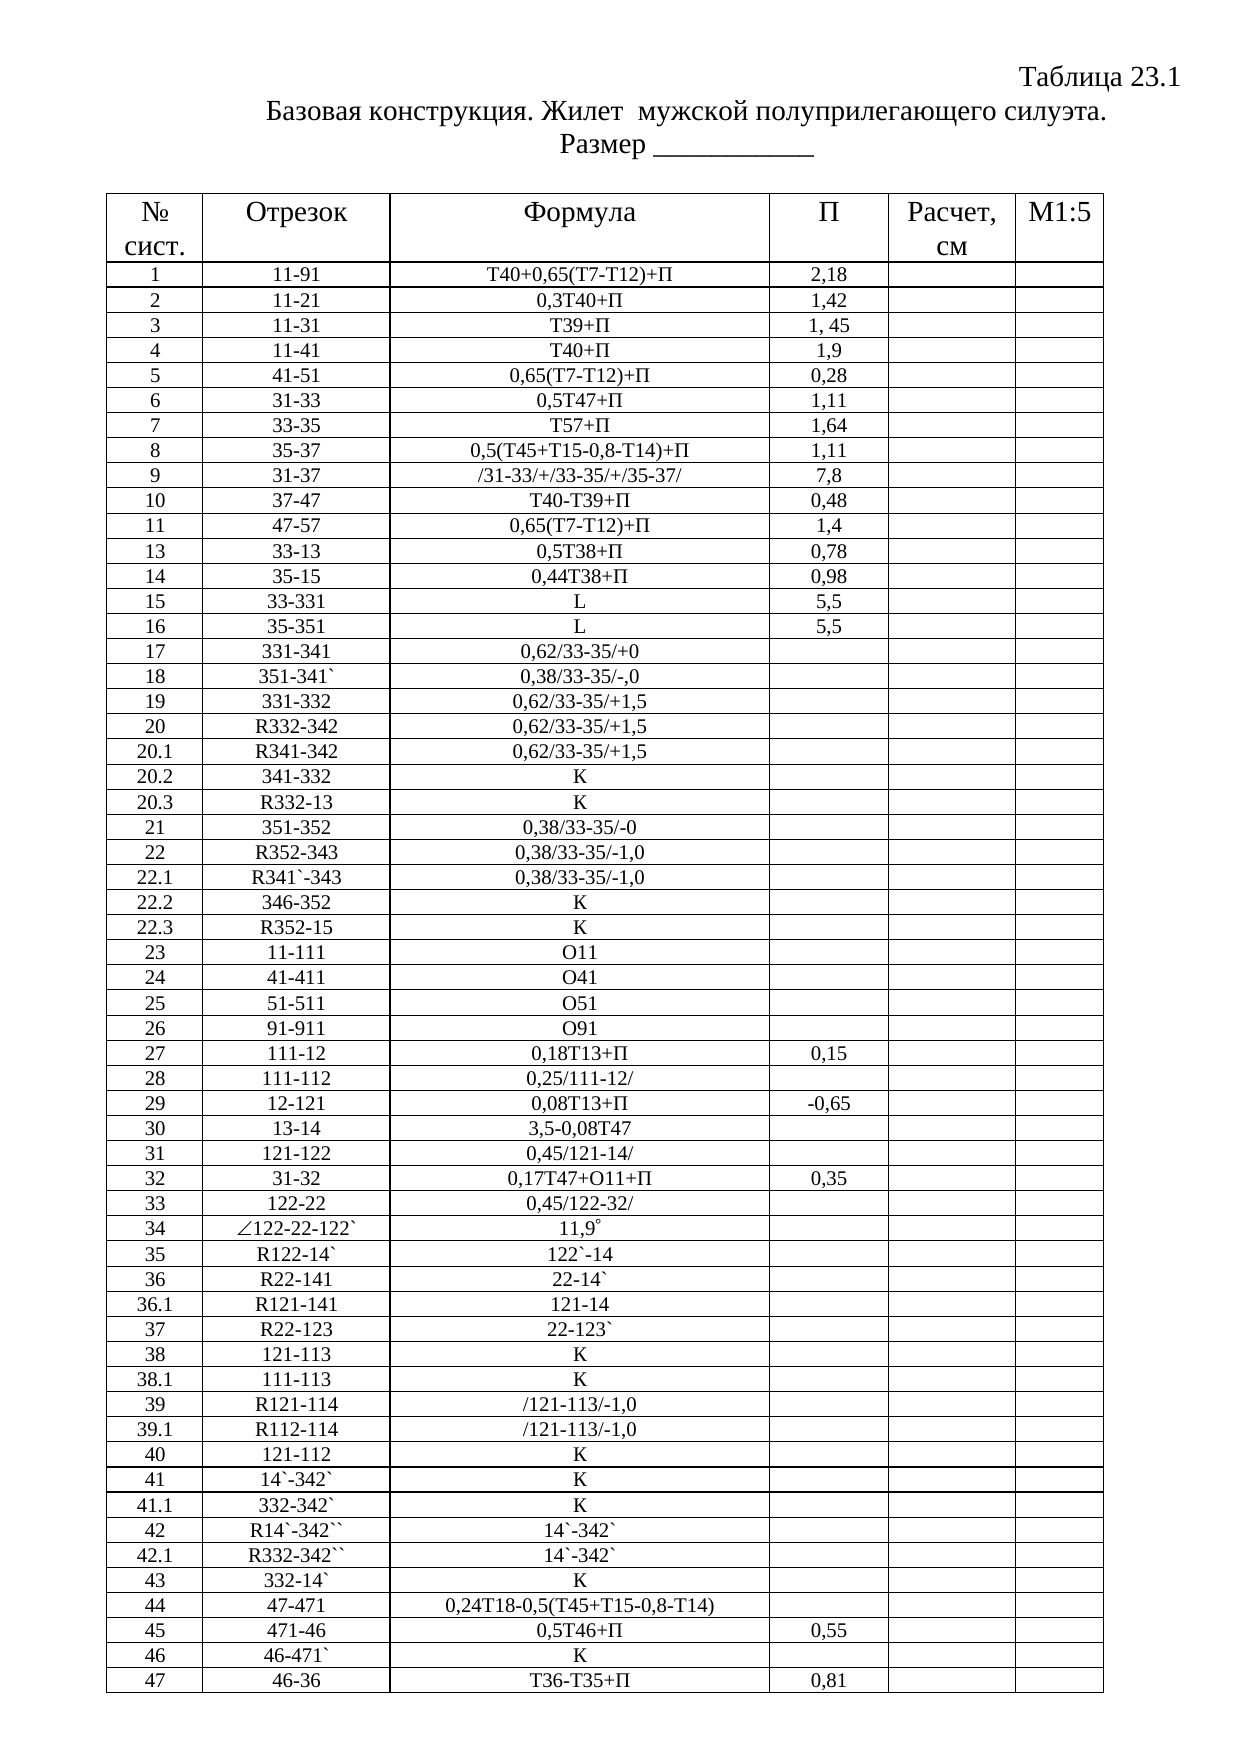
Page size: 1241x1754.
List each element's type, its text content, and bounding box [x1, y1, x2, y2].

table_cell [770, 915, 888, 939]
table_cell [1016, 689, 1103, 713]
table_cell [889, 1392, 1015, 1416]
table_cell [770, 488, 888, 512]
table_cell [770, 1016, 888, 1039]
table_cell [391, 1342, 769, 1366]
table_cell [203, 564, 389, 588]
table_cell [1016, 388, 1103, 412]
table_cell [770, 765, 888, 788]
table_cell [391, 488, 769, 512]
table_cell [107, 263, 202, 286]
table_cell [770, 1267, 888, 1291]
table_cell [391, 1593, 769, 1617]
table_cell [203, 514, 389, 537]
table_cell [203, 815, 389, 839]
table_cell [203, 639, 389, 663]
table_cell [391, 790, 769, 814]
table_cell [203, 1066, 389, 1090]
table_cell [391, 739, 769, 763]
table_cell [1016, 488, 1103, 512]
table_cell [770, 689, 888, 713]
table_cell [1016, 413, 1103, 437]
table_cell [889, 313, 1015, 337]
text Базовая конструкция. Жилет мужской полуприлегающего силуэта. [118, 93, 1181, 126]
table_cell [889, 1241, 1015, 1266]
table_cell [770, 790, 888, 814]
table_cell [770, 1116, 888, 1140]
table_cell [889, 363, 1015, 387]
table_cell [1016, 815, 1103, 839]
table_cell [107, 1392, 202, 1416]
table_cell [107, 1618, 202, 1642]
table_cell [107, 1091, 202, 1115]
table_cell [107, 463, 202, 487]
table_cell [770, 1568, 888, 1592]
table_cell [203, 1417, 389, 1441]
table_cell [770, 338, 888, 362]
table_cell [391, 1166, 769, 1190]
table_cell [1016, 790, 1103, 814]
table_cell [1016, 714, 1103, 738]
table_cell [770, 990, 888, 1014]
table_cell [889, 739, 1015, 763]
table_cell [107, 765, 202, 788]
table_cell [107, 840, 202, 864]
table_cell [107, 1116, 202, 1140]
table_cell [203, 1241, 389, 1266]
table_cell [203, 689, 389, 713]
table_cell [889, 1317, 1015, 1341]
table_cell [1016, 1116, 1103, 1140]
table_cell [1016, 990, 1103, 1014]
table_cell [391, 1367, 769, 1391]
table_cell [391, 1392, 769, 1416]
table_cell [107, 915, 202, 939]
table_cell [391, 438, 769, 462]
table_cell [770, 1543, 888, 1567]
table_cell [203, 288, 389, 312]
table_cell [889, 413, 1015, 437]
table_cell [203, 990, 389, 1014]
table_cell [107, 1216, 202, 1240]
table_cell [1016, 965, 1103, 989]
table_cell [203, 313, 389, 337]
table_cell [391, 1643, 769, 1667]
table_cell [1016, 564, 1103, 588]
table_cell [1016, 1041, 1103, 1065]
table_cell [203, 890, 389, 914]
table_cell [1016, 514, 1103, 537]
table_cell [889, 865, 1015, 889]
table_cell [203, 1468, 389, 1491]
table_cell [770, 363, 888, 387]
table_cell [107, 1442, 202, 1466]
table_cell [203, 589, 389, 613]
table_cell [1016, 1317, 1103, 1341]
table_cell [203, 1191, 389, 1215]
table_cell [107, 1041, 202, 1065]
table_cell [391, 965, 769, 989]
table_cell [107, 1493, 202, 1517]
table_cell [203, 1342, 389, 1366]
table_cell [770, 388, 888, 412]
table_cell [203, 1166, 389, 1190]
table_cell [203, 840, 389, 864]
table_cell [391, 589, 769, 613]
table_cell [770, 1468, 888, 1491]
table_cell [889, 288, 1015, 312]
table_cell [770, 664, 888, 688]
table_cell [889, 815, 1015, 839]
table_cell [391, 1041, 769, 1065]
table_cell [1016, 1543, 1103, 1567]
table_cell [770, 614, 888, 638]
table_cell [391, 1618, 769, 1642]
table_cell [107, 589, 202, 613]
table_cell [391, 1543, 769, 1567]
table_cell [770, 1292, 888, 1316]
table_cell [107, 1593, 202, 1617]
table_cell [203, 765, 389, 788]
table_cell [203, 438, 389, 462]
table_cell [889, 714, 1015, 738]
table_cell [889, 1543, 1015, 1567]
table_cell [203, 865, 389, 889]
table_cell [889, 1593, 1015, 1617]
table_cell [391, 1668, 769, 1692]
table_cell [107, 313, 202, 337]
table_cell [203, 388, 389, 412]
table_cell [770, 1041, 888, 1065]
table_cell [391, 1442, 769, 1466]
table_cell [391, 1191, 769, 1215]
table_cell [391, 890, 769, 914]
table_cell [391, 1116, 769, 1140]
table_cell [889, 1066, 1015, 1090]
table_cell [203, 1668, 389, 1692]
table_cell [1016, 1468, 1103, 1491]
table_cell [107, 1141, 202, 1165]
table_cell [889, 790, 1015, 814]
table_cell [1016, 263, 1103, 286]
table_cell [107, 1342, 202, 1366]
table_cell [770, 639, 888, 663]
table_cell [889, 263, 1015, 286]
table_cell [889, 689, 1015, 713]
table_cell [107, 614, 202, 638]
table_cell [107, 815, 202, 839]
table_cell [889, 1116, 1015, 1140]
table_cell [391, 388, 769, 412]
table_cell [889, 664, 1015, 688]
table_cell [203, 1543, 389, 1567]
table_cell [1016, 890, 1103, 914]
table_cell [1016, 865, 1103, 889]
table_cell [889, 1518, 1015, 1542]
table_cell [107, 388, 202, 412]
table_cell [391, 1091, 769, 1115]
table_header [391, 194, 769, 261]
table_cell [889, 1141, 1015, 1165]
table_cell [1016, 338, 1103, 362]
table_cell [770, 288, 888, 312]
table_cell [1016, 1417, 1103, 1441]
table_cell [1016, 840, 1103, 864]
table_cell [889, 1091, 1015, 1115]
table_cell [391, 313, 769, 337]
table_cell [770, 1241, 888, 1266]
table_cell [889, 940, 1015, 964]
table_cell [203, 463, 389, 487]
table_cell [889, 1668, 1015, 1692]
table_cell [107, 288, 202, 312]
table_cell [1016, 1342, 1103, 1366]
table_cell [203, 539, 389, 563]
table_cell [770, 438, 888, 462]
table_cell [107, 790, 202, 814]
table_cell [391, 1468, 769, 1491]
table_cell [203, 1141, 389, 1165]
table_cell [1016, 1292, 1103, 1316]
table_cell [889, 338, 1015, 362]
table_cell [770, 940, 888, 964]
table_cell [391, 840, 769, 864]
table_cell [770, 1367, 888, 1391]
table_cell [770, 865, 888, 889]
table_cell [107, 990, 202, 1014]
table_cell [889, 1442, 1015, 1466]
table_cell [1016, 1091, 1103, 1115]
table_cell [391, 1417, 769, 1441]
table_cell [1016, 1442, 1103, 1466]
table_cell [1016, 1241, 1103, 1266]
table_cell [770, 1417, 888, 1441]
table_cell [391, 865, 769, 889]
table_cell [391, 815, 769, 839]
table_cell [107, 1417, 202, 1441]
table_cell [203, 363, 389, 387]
text Таблица 23.1 [118, 59, 1181, 93]
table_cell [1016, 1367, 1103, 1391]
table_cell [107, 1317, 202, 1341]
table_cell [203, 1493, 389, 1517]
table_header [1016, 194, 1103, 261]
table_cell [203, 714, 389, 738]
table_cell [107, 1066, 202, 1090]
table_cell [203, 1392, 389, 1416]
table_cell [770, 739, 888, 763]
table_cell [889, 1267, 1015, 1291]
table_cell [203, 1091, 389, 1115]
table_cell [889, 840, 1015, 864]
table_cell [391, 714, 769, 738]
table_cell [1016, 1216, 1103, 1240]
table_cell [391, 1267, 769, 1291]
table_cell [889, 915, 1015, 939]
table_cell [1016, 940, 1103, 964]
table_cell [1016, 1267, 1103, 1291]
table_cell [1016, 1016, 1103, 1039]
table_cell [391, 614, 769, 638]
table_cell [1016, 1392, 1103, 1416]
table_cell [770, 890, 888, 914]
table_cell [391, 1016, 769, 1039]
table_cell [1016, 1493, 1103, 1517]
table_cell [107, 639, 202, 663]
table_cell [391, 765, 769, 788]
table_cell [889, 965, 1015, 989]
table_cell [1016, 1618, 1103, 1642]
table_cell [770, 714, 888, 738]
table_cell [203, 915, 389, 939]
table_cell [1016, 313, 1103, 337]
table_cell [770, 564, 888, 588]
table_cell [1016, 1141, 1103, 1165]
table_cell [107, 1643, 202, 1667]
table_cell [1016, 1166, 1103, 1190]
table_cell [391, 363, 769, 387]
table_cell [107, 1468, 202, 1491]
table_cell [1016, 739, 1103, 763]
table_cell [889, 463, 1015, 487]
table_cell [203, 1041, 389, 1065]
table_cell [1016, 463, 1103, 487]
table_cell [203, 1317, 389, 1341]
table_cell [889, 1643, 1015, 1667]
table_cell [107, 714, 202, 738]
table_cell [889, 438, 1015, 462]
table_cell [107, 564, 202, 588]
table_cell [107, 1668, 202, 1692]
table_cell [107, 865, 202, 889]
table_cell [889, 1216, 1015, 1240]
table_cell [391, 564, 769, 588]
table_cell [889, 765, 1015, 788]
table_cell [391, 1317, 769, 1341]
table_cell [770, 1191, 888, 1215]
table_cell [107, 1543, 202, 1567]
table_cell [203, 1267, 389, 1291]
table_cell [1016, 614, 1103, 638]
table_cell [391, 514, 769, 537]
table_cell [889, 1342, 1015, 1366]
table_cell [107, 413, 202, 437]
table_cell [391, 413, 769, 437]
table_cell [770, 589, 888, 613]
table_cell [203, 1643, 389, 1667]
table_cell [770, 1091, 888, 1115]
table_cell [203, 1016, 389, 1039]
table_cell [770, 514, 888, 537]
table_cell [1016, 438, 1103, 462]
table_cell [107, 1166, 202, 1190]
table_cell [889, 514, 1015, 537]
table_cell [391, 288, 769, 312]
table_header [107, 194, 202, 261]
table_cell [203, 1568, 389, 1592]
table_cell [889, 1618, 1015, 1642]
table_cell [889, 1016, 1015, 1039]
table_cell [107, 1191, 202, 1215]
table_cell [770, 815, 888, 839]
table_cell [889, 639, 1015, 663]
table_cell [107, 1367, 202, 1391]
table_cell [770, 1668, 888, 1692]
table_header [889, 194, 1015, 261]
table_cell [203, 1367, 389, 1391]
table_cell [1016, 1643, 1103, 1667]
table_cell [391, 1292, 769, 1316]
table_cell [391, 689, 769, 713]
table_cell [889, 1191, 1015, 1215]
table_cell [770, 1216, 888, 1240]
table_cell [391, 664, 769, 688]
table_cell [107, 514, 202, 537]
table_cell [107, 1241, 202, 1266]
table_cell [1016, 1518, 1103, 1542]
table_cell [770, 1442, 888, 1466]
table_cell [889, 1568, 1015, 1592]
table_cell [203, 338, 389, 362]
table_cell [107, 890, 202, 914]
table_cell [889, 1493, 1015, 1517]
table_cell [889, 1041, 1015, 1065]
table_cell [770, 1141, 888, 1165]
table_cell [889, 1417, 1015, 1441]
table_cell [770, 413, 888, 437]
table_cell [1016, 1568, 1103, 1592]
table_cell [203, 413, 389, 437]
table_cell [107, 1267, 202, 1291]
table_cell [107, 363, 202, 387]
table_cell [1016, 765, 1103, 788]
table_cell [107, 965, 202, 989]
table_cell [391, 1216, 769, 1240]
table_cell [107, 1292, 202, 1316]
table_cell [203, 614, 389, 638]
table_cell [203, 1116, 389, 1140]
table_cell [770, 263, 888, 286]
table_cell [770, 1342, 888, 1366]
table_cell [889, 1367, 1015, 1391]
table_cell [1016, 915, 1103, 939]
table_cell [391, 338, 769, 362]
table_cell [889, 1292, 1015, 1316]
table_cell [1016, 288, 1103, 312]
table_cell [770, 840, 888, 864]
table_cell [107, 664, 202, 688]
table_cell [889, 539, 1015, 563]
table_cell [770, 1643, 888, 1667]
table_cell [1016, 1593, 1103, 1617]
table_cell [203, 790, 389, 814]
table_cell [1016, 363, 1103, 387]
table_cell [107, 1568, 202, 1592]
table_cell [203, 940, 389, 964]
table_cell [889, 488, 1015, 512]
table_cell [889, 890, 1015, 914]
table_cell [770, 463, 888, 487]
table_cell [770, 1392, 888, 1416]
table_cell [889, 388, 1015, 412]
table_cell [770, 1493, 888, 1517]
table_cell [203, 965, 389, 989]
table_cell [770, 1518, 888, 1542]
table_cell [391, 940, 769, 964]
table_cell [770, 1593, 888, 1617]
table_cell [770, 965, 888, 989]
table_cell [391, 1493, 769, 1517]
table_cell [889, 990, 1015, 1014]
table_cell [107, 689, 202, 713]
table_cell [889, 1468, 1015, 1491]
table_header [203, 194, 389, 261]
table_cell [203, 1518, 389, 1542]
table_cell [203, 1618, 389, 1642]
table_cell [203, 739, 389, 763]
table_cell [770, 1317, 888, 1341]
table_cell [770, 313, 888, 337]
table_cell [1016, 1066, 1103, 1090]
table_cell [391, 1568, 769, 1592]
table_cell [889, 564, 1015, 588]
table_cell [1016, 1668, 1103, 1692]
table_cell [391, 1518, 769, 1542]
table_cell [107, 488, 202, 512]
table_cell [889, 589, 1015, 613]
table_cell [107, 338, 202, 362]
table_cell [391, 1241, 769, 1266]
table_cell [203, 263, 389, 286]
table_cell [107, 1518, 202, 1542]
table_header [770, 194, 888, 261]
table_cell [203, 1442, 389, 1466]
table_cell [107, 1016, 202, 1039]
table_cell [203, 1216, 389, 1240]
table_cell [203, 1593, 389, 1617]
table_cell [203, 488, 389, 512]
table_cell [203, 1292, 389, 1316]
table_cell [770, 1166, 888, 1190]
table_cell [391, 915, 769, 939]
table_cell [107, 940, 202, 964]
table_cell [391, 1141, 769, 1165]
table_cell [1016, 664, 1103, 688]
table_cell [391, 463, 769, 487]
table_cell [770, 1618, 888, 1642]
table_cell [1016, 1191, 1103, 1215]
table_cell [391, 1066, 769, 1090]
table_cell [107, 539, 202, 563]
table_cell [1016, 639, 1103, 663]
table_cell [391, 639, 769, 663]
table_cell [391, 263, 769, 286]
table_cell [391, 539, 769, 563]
text Размер ___________ [118, 126, 1181, 160]
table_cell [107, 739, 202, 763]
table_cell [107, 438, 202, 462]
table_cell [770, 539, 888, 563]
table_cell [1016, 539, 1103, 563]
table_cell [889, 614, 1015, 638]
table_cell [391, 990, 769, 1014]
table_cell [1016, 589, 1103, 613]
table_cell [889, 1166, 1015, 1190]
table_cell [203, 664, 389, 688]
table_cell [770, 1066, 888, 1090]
